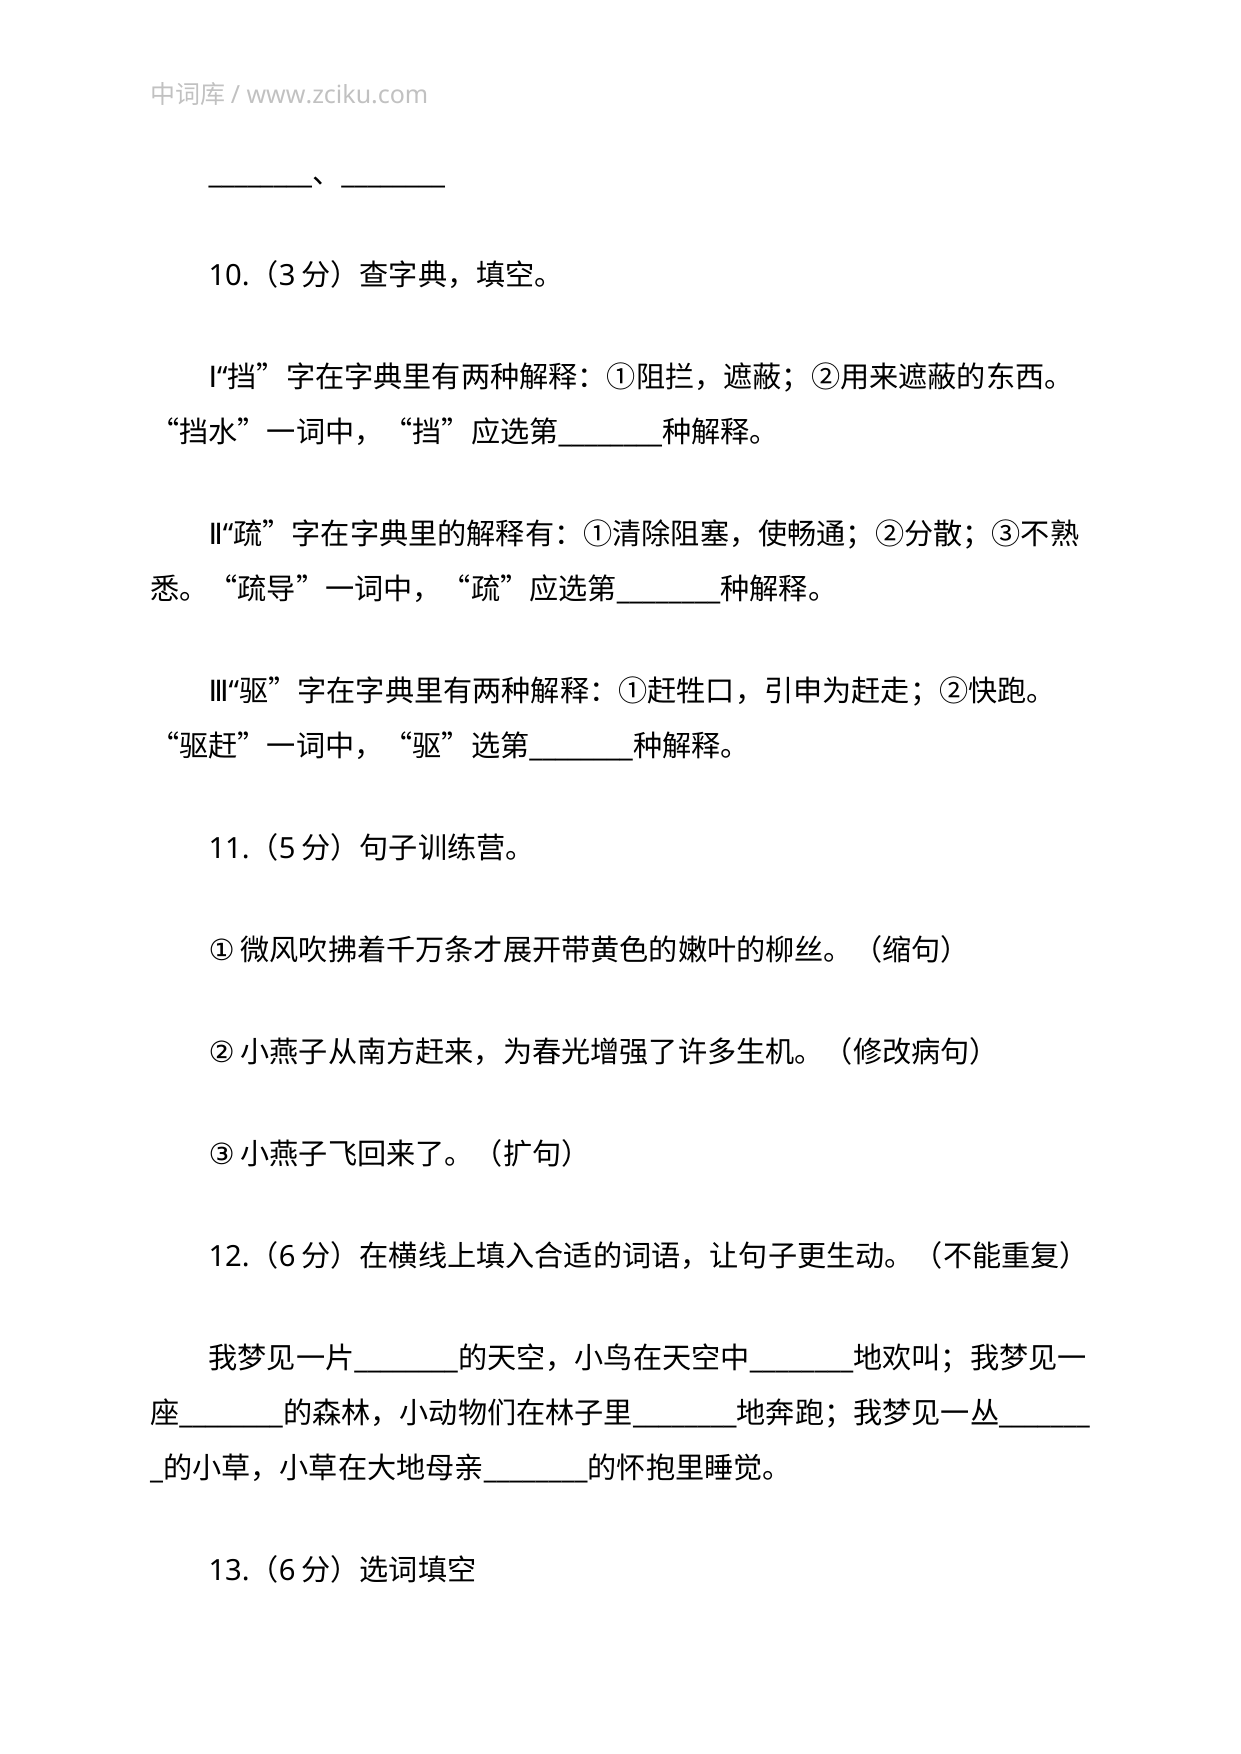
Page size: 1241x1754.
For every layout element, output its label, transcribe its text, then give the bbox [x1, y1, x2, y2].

text ③小燕子飞回来了。（扩句） [150, 1131, 1090, 1173]
text 11.（5分）句子训练营。 [150, 825, 1090, 867]
text ②小燕子从南方赶来，为春光增强了许多生机。（修改病句） [150, 1029, 1090, 1071]
text 13.（6分）选词填空 [150, 1547, 1090, 1589]
text Ⅱ“疏”字在字典里的解释有：①清除阻塞，使畅通；②分散；③不熟悉。“疏导”一词中，“疏”应选第________种解释。 [150, 511, 1090, 608]
text Ⅰ“挡”字在字典里有两种解释：①阻拦，遮蔽；②用来遮蔽的东西。“挡水”一词中，“挡”应选第________种解释。 [150, 354, 1090, 451]
text 10.（3分）查字典，填空。 [150, 252, 1090, 294]
text ①微风吹拂着千万条才展开带黄色的嫩叶的柳丝。（缩句） [150, 927, 1090, 969]
text Ⅲ“驱”字在字典里有两种解释：①赶牲口，引申为赶走；②快跑。“驱赶”一词中，“驱”选第________种解释。 [150, 668, 1090, 765]
text ________、________ [150, 150, 1090, 192]
text 我梦见一片________的天空，小鸟在天空中________地欢叫；我梦见一座________的森林，小动物们在林子里________地奔跑；我梦见一丛________的小草，小草在大地母亲________的怀抱里睡觉。 [150, 1335, 1090, 1487]
text 12.（6分）在横线上填入合适的词语，让句子更生动。（不能重复） [150, 1233, 1090, 1275]
